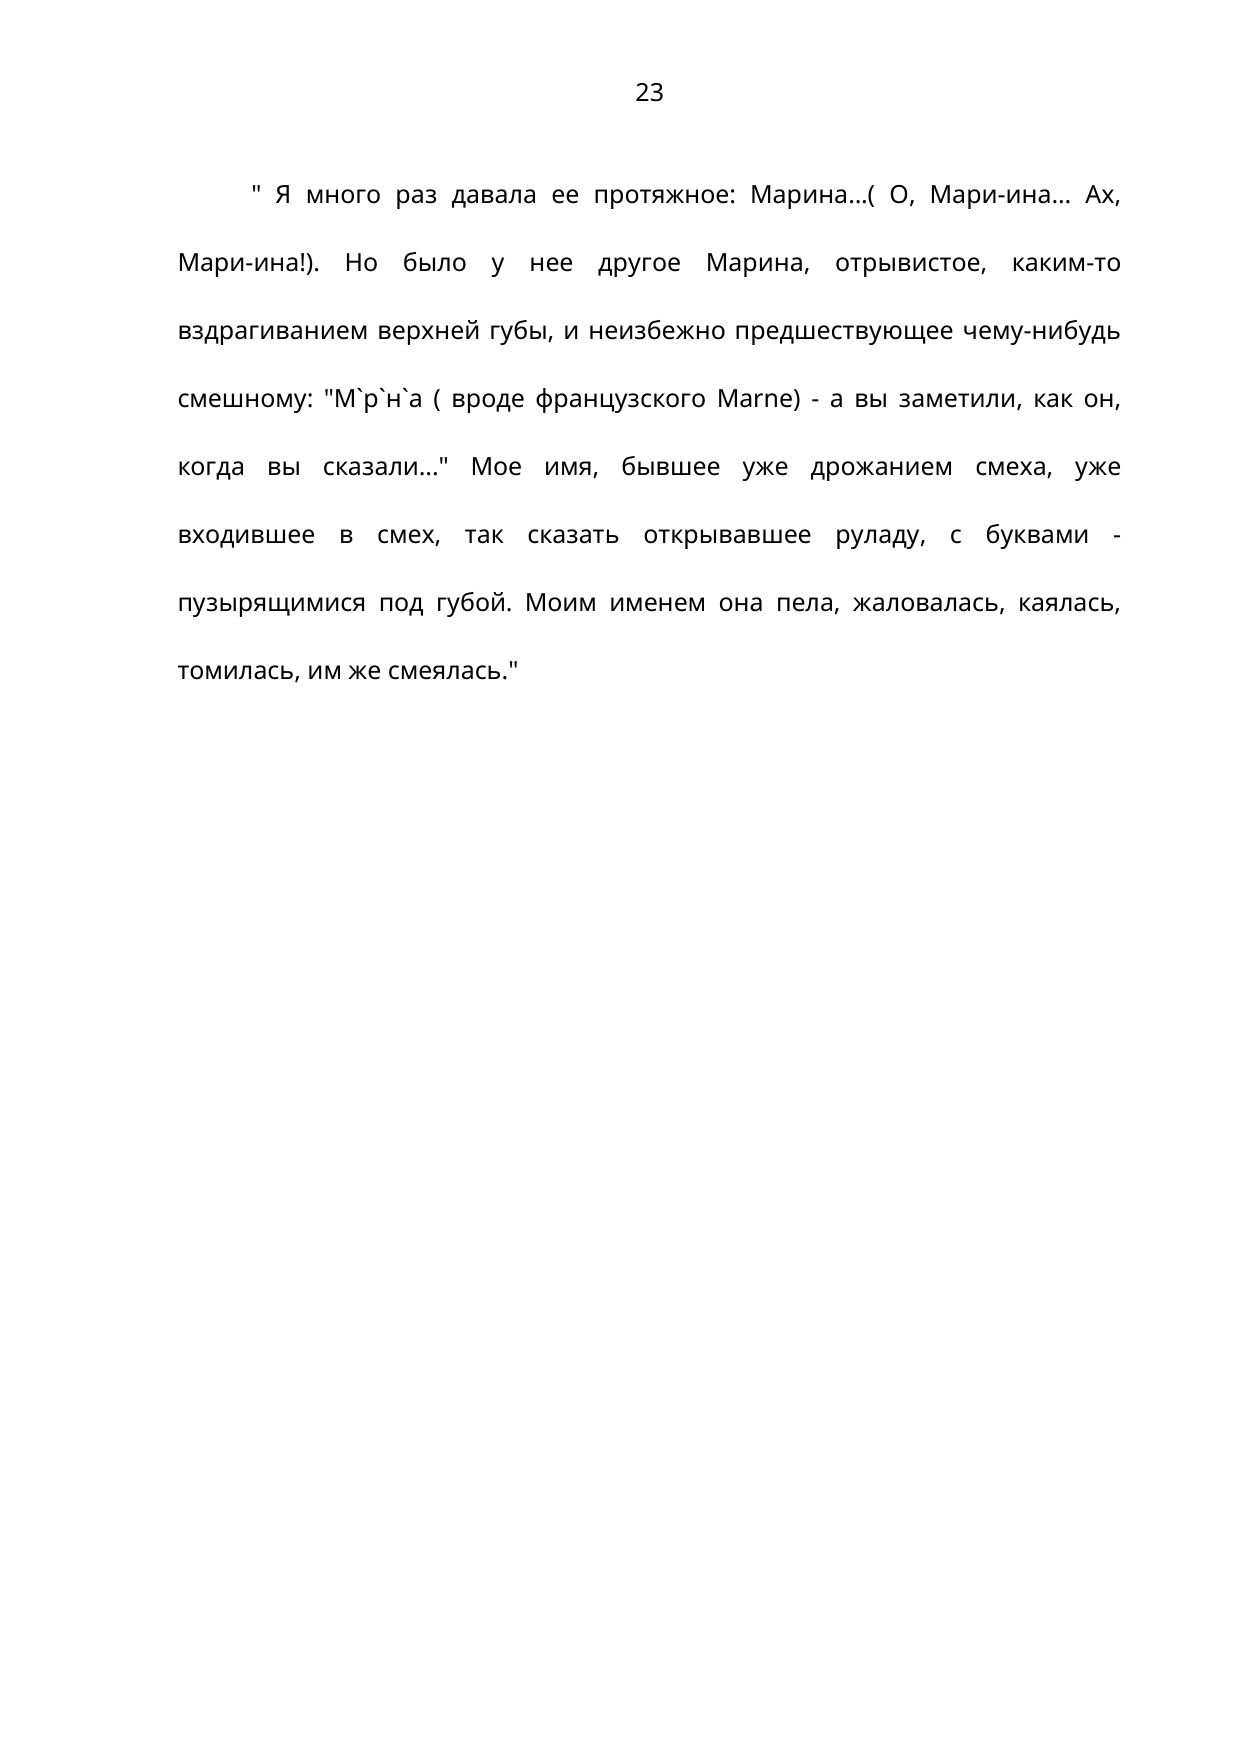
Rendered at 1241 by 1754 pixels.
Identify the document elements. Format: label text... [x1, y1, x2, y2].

text " Я много раз давала ее протяжное: Марина...( О, Мари-ина... Ах, Мари-ина!). Но было у нее другое Марина, отрывистое, каким-то вздрагиванием верхней губы, и неизбежно предшествующее чему-нибудь смешному: "М`р`н`а ( вроде французского Marne) - а вы заметили, как он, когда вы сказали..." Мое имя, бывшее уже дрожанием смеха, уже входившее в смех, так сказать открывавшее руладу, с буквами - пузырящимися под губой. Моим именем она пела, жаловалась, каялась, томилась, им же смеялась." [177, 177, 1122, 687]
